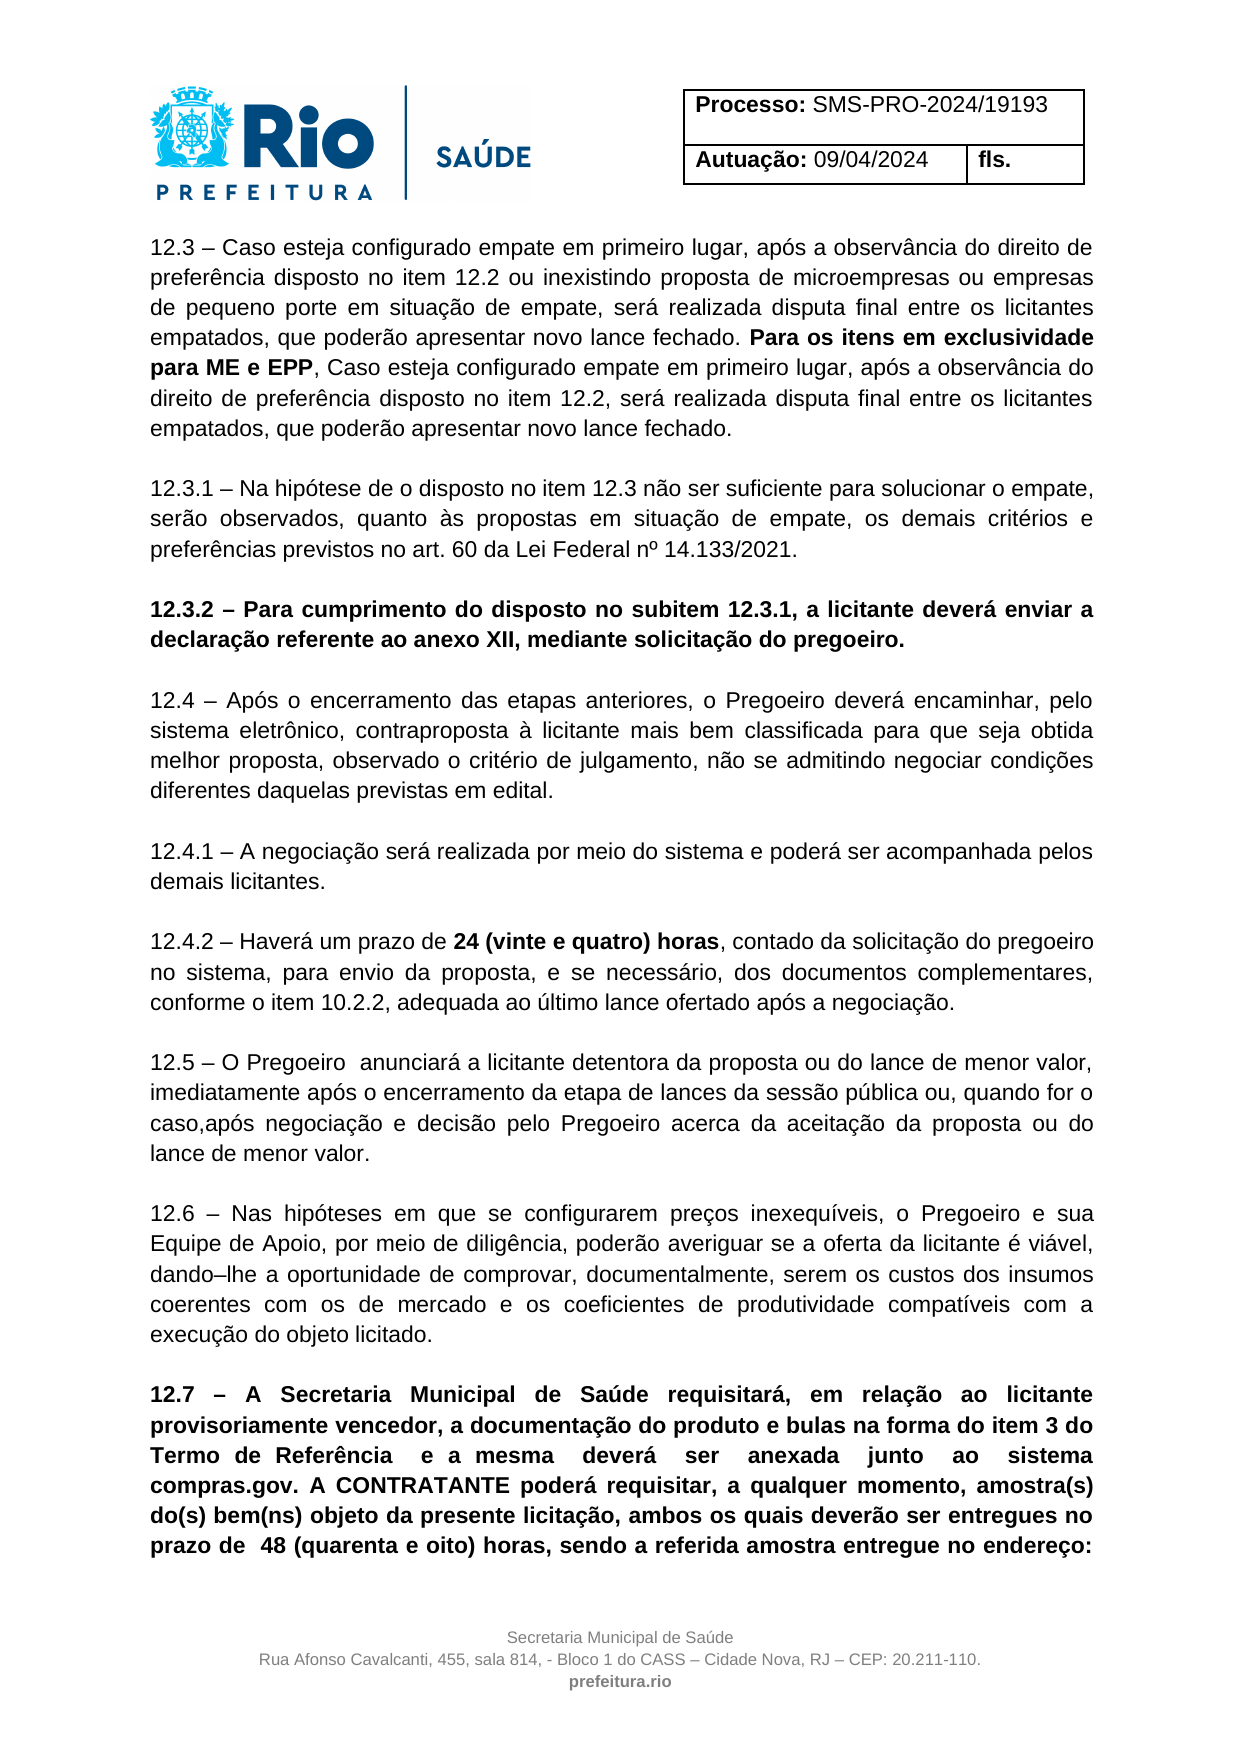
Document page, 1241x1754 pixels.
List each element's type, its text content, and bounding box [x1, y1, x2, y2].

picture [171, 107, 213, 133]
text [150, 1381, 1094, 1559]
text 12.3.1 – Na hipótese de o disposto no item 12.3 não ser suficiente para solucionar o empate, serão observados, quanto às propostas em situação de empate, os demais critérios e preferências previstos no art. 60 da Lei Federal nº 14.133/2021. [150, 475, 1094, 562]
text 12.3.2 – Para cumprimento do disposto no subitem 12.3.1, a licitante deverá enviar a declaração referente ao anexo XII, mediante solicitação do pregoeiro. [150, 596, 1094, 653]
picture [150, 121, 162, 133]
text 12.4 – Após o encerramento das etapas anteriores, o Pregoeiro deverá encaminhar, pelo sistema eletrônico, contraproposta à licitante mais bem classificada para que seja obtida melhor proposta, observado o critério de julgamento, não se admitindo negociar condições diferentes daquelas previstas em edital. [150, 687, 1094, 804]
text 12.5 – O Pregoeiro anunciará a licitante detentora da proposta ou do lance de menor valor, imediatamente após o encerramento da etapa de lances da sessão pública ou, quando for o caso,após negociação e decisão pelo Pregoeiro acerca da aceitação da proposta ou do lance de menor valor. [150, 1049, 1094, 1166]
text 12.6 – Nas hipóteses em que se configurarem preços inexequíveis, o Pregoeiro e sua Equipe de Apoio, por meio de diligência, poderão averiguar se a oferta da licitante é viável, dando–lhe a oportunidade de comprovar, documentalmente, serem os custos dos insumos coerentes com os de mercado e os coeficientes de produtividade compatíveis com a execução do objeto licitado. [150, 1200, 1094, 1347]
text 12.4.2 – Haverá um prazo de 24 (vinte e quatro) horas, contado da solicitação do pregoeiro no sistema, para envio da proposta, e se necessário, dos documentos complementares, conforme o item 10.2.2, adequada ao último lance ofertado após a negociação. [150, 928, 1094, 1015]
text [150, 133, 1094, 471]
picture [150, 85, 531, 133]
text 12.4.1 – A negociação será realizada por meio do sistema e poderá ser acompanhada pelos demais licitantes. [150, 838, 1094, 894]
